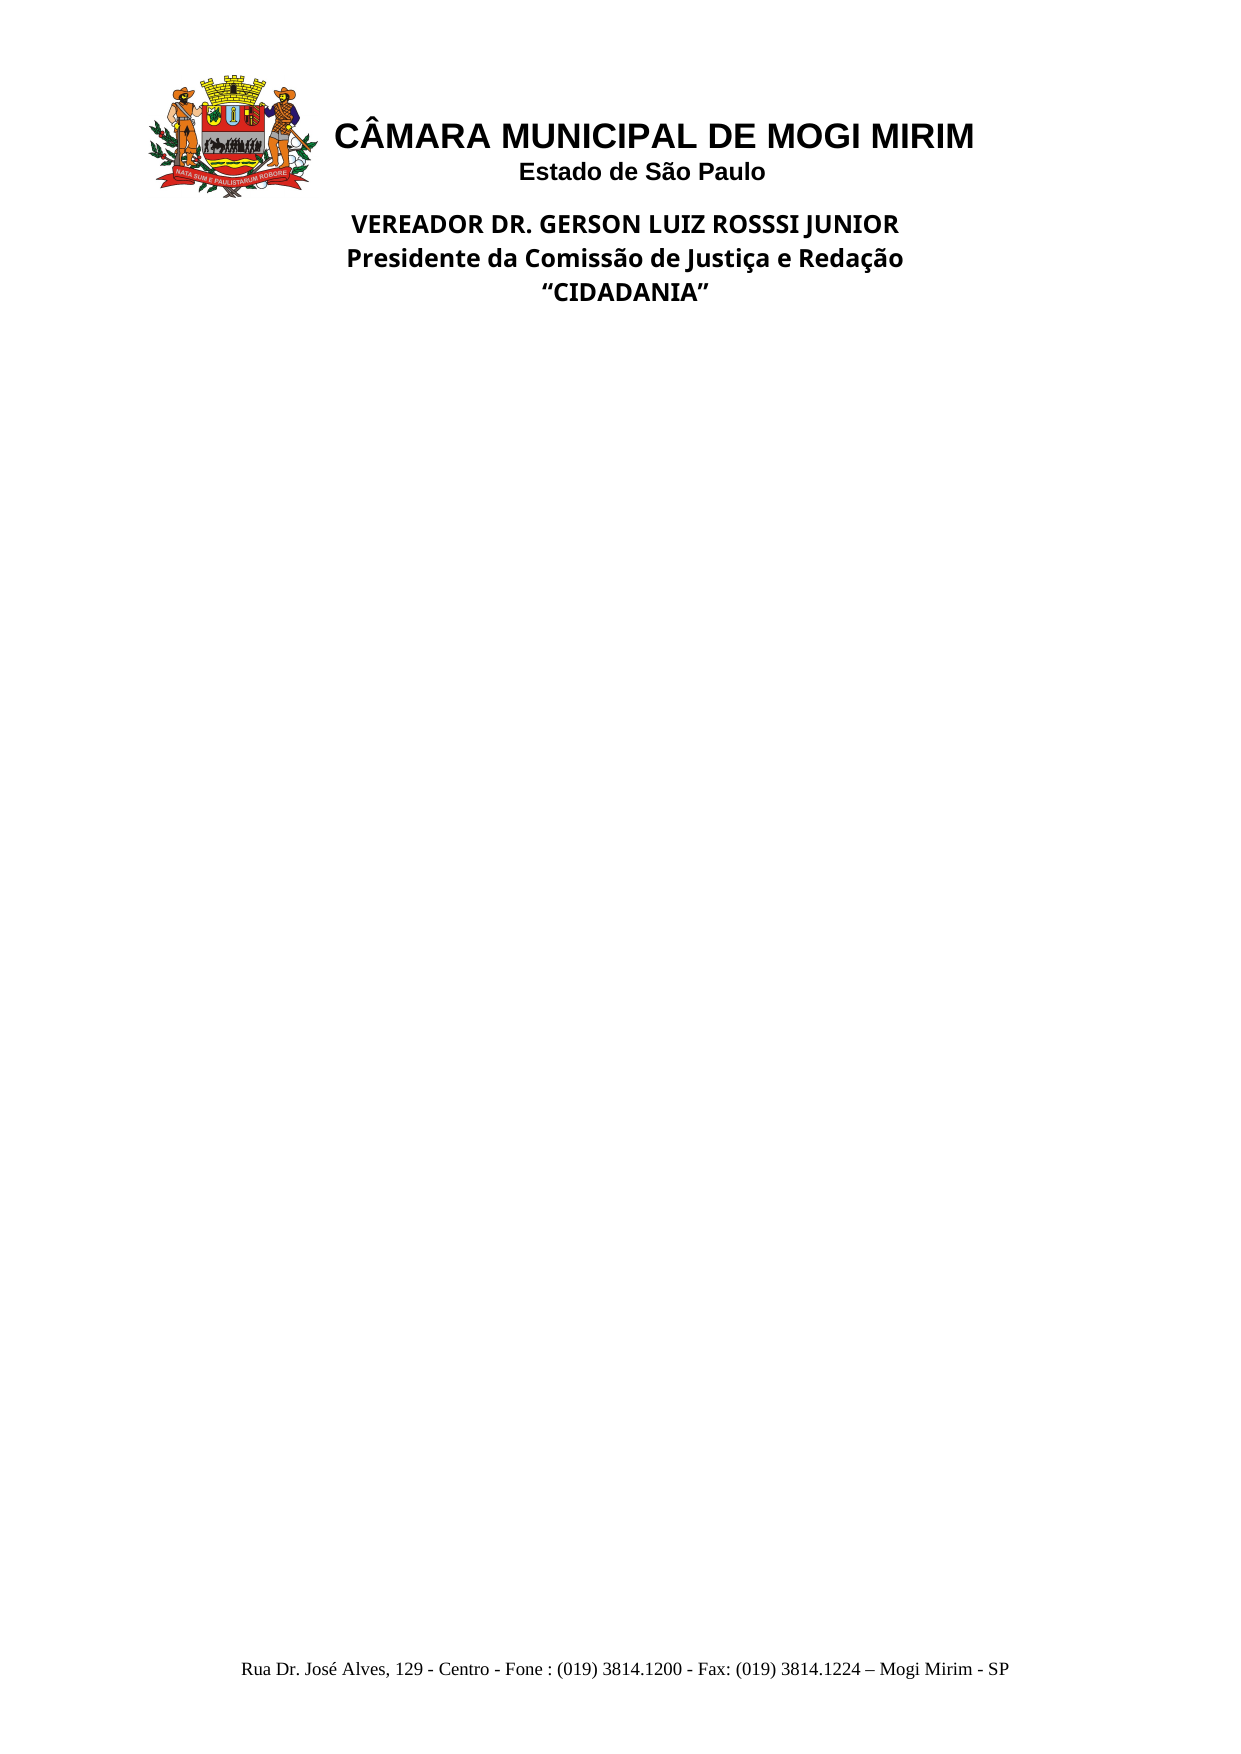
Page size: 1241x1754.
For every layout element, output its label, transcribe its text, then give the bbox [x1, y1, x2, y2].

picture [147, 75, 319, 198]
text VEREADOR DR. GERSON LUIZ ROSSSI JUNIOR [148, 207, 1103, 241]
text “CIDADANIA” [148, 275, 1103, 309]
text Presidente da Comissão de Justiça e Redação [148, 241, 1103, 275]
